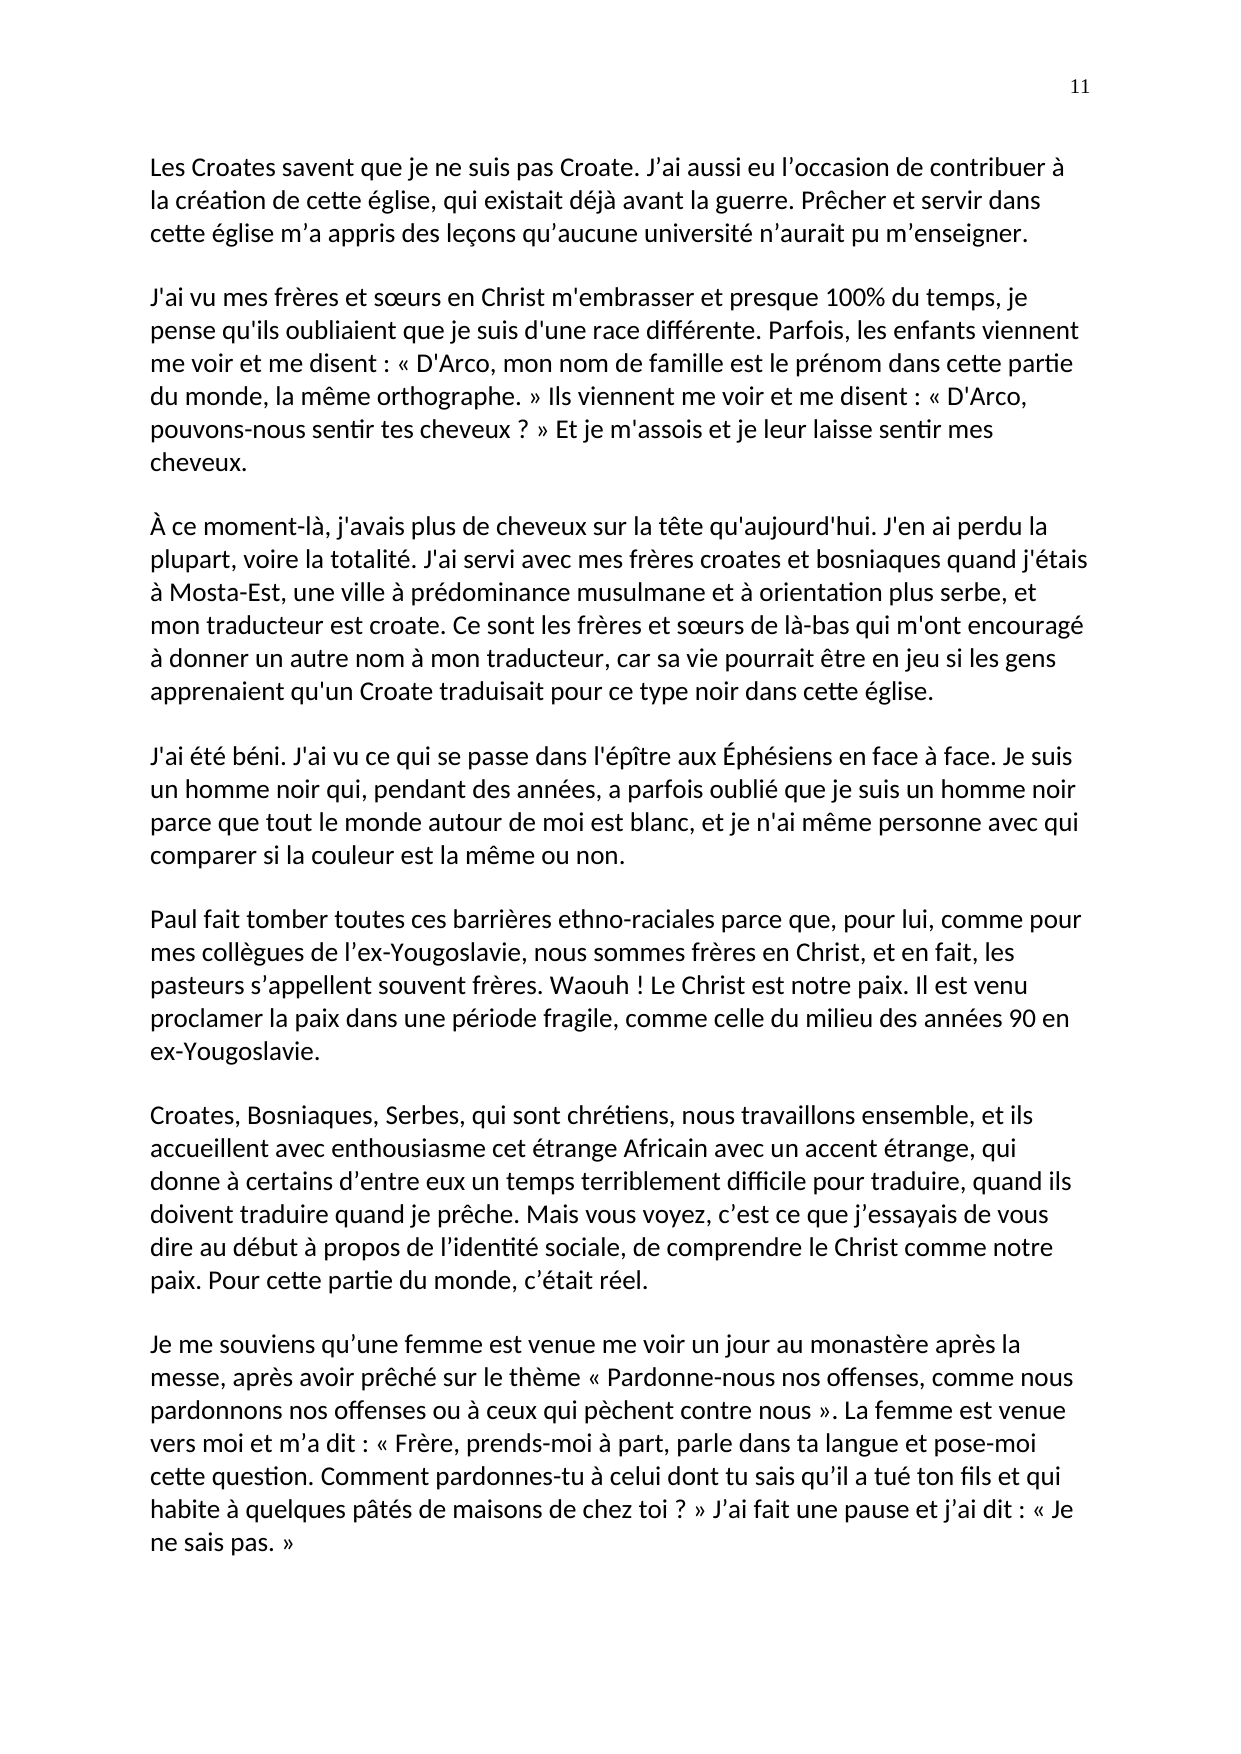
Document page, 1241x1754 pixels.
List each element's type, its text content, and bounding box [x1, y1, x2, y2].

text Les Croates savent que je ne suis pas Croate. J’ai aussi eu l’occasion de contribuer à la création de cette église, qui existait déjà avant la guerre. Prêcher et servir dans cette église m’a appris des leçons qu’aucune université n’aurait pu m’enseigner. [150, 150, 1090, 249]
text Je me souviens qu’une femme est venue me voir un jour au monastère après la messe, après avoir prêché sur le thème « Pardonne-nous nos offenses, comme nous pardonnons nos offenses ou à ceux qui pèchent contre nous ». La femme est venue vers moi et m’a dit : « Frère, prends-moi à part, parle dans ta langue et pose-moi cette question. Comment pardonnes-tu à celui dont tu sais qu’il a tué ton fils et qui habite à quelques pâtés de maisons de chez toi ? » J’ai fait une pause et j’ai dit : « Je ne sais pas. » [150, 1327, 1090, 1559]
text J'ai vu mes frères et sœurs en Christ m'embrasser et presque 100% du temps, je pense qu'ils oubliaient que je suis d'une race différente. Parfois, les enfants viennent me voir et me disent : « D'Arco, mon nom de famille est le prénom dans cette partie du monde, la même orthographe. » Ils viennent me voir et me disent : « D'Arco, pouvons-nous sentir tes cheveux ? » Et je m'assois et je leur laisse sentir mes cheveux. [150, 280, 1090, 478]
text Croates, Bosniaques, Serbes, qui sont chrétiens, nous travaillons ensemble, et ils accueillent avec enthousiasme cet étrange Africain avec un accent étrange, qui donne à certains d’entre eux un temps terriblement difficile pour traduire, quand ils doivent traduire quand je prêche. Mais vous voyez, c’est ce que j’essayais de vous dire au début à propos de l’identité sociale, de comprendre le Christ comme notre paix. Pour cette partie du monde, c’était réel. [150, 1098, 1090, 1296]
text Paul fait tomber toutes ces barrières ethno-raciales parce que, pour lui, comme pour mes collègues de l’ex-Yougoslavie, nous sommes frères en Christ, et en fait, les pasteurs s’appellent souvent frères. Waouh ! Le Christ est notre paix. Il est venu proclamer la paix dans une période fragile, comme celle du milieu des années 90 en ex-Yougoslavie. [150, 902, 1090, 1067]
text À ce moment-là, j'avais plus de cheveux sur la tête qu'aujourd'hui. J'en ai perdu la plupart, voire la totalité. J'ai servi avec mes frères croates et bosniaques quand j'étais à Mosta-Est, une ville à prédominance musulmane et à orientation plus serbe, et mon traducteur est croate. Ce sont les frères et sœurs de là-bas qui m'ont encouragé à donner un autre nom à mon traducteur, car sa vie pourrait être en jeu si les gens apprenaient qu'un Croate traduisait pour ce type noir dans cette église. [150, 509, 1090, 708]
text J'ai été béni. J'ai vu ce qui se passe dans l'épître aux Éphésiens en face à face. Je suis un homme noir qui, pendant des années, a parfois oublié que je suis un homme noir parce que tout le monde autour de moi est blanc, et je n'ai même personne avec qui comparer si la couleur est la même ou non. [150, 739, 1090, 871]
